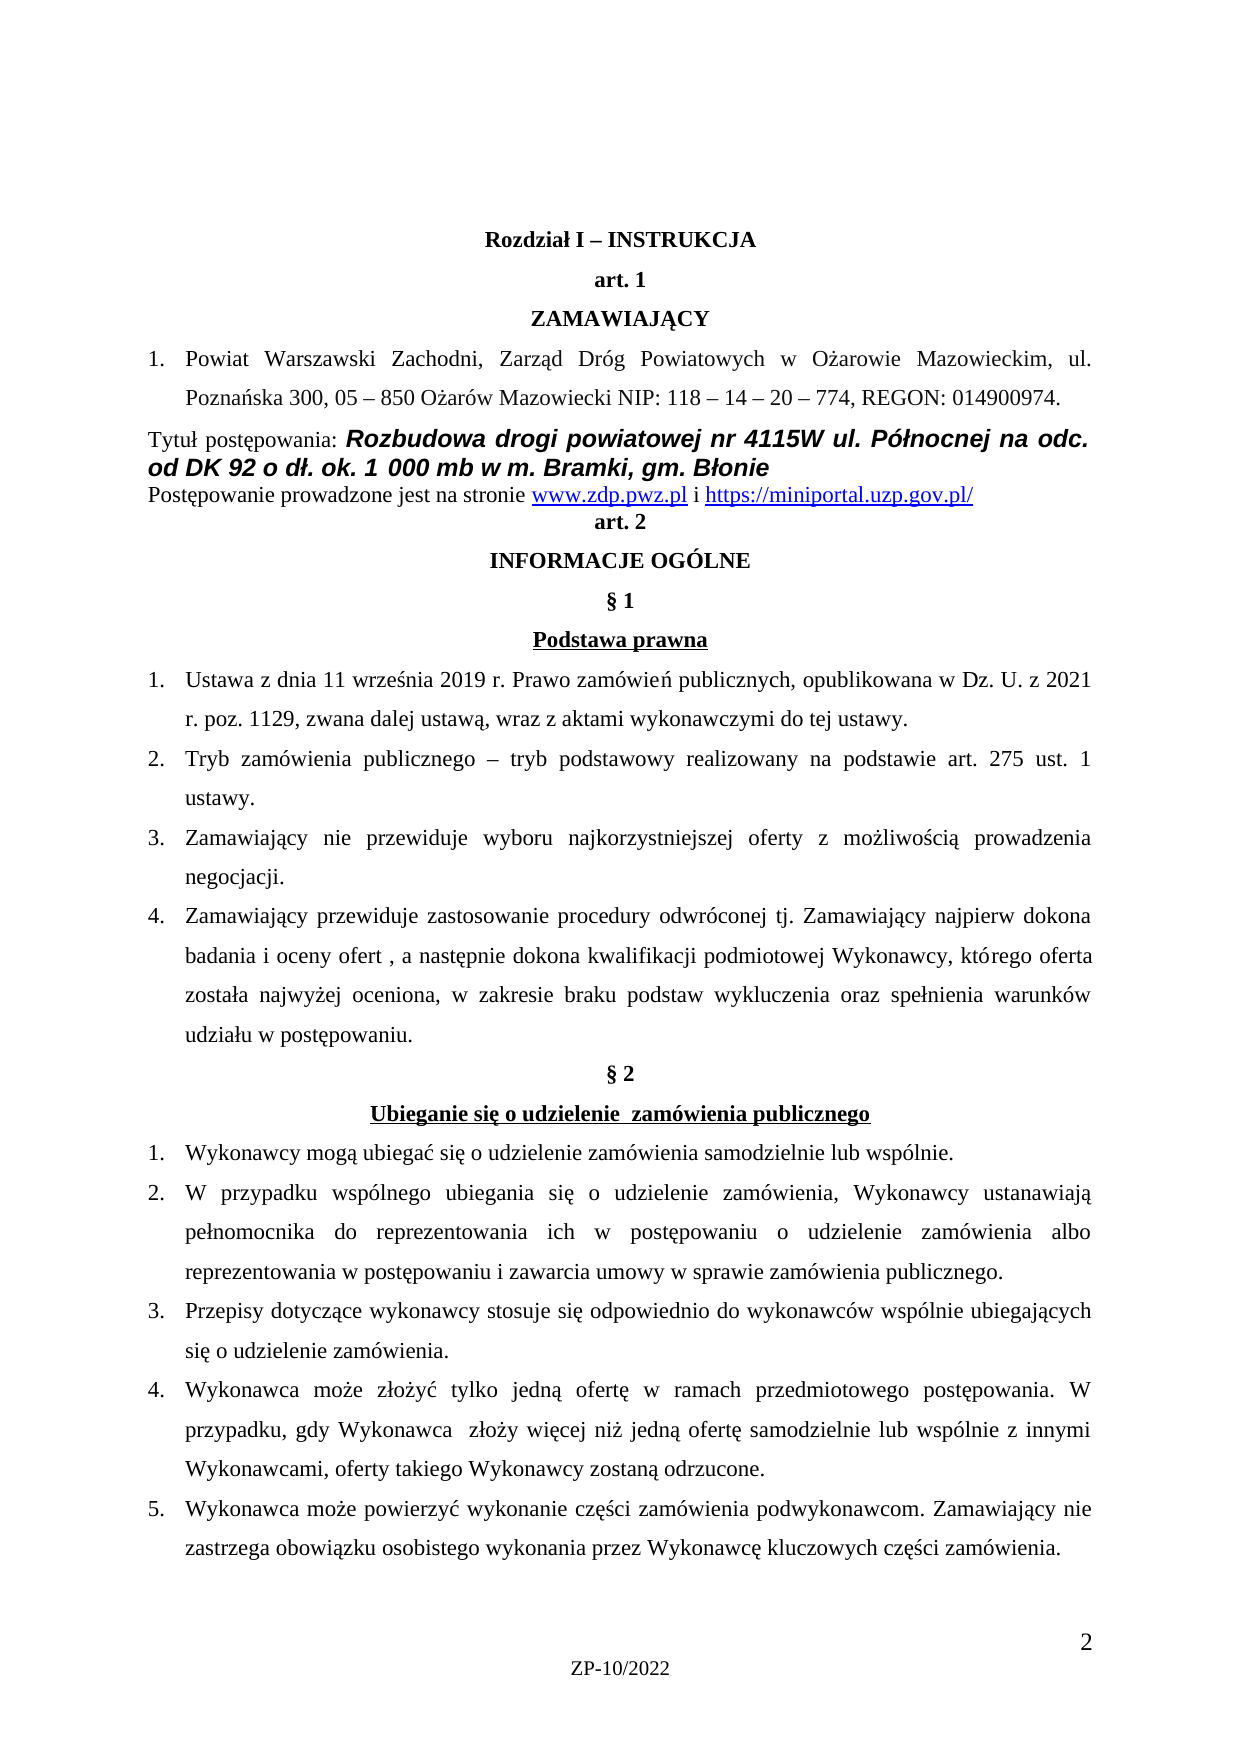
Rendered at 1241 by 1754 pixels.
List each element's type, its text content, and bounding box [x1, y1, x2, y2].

text ZAMAWIAJĄCY [148, 306, 1093, 332]
text Podstawa prawna [148, 626, 1093, 653]
text § 1 [148, 587, 1093, 613]
list Zamawiający nie przewiduje wyboru najkorzystniejszej oferty z możliwością prowadzenia negocjacji. [148, 824, 1093, 889]
text § 2 [148, 1061, 1093, 1087]
list Wykonawcy mogą ubiegać się o udzielenie zamówienia samodzielnie lub wspólnie. [148, 1139, 1093, 1166]
list Powiat Warszawski Zachodni, Zarząd Dróg Powiatowych w Ożarowie Mazowieckim, ul. Poznańska 300, 05 – 850 Ożarów Mazowiecki NIP: 118 – 14 – 20 – 774, REGON: 014900974. [148, 345, 1093, 411]
list Wykonawca może powierzyć wykonanie części zamówienia podwykonawcom. Zamawiający nie zastrzega obowiązku osobistego wykonania przez Wykonawcę kluczowych części zamówienia. [148, 1495, 1093, 1561]
list Ustawa z dnia 11 września 2019 r. Prawo zamówień publicznych, opublikowana w Dz. U. z 2021 r. poz. 1129, zwana dalej ustawą, wraz z aktami wykonawczymi do tej ustawy. [148, 666, 1093, 732]
list W przypadku wspólnego ubiegania się o udzielenie zamówienia, Wykonawcy ustanawiają pełnomocnika do reprezentowania ich w postępowaniu o udzielenie zamówienia albo reprezentowania w postępowaniu i zawarcia umowy w sprawie zamówienia publicznego. [148, 1179, 1093, 1284]
text INFORMACJE OGÓLNE [148, 547, 1093, 574]
text art. 2 [148, 508, 1093, 534]
text art. 1 [148, 266, 1093, 292]
list Przepisy dotyczące wykonawcy stosuje się odpowiednio do wykonawców wspólnie ubiegających się o udzielenie zamówienia. [148, 1297, 1093, 1363]
text Ubieganie się o udzielenie zamówienia publicznego [148, 1100, 1093, 1126]
text Postępowanie prowadzone jest na stronie www.zdp.pwz.pl i https://miniportal.uzp.gov.pl/ [148, 481, 1093, 508]
list Tryb zamówienia publicznego – tryb podstawowy realizowany na podstawie art. 275 ust. 1 ustawy. [148, 745, 1093, 811]
text Tytuł postępowania: Rozbudowa drogi powiatowej nr 4115W ul. Północnej na odc. od DK 92 o dł. ok. 1 000 mb w m. Bramki, gm. Błonie [148, 424, 1093, 481]
text Rozdział I – INSTRUKCJA [148, 227, 1093, 253]
list Wykonawca może złożyć tylko jedną ofertę w ramach przedmiotowego postępowania. W przypadku, gdy Wykonawca złoży więcej niż jedną ofertę samodzielnie lub wspólnie z innymi Wykonawcami, oferty takiego Wykonawcy zostaną odrzucone. [148, 1376, 1093, 1482]
list Zamawiający przewiduje zastosowanie procedury odwróconej tj. Zamawiający najpierw dokona badania i oceny ofert , a następnie dokona kwalifikacji podmiotowej Wykonawcy, którego oferta została najwyżej oceniona, w zakresie braku podstaw wykluczenia oraz spełnienia warunków udziału w postępowaniu. [148, 903, 1093, 1047]
